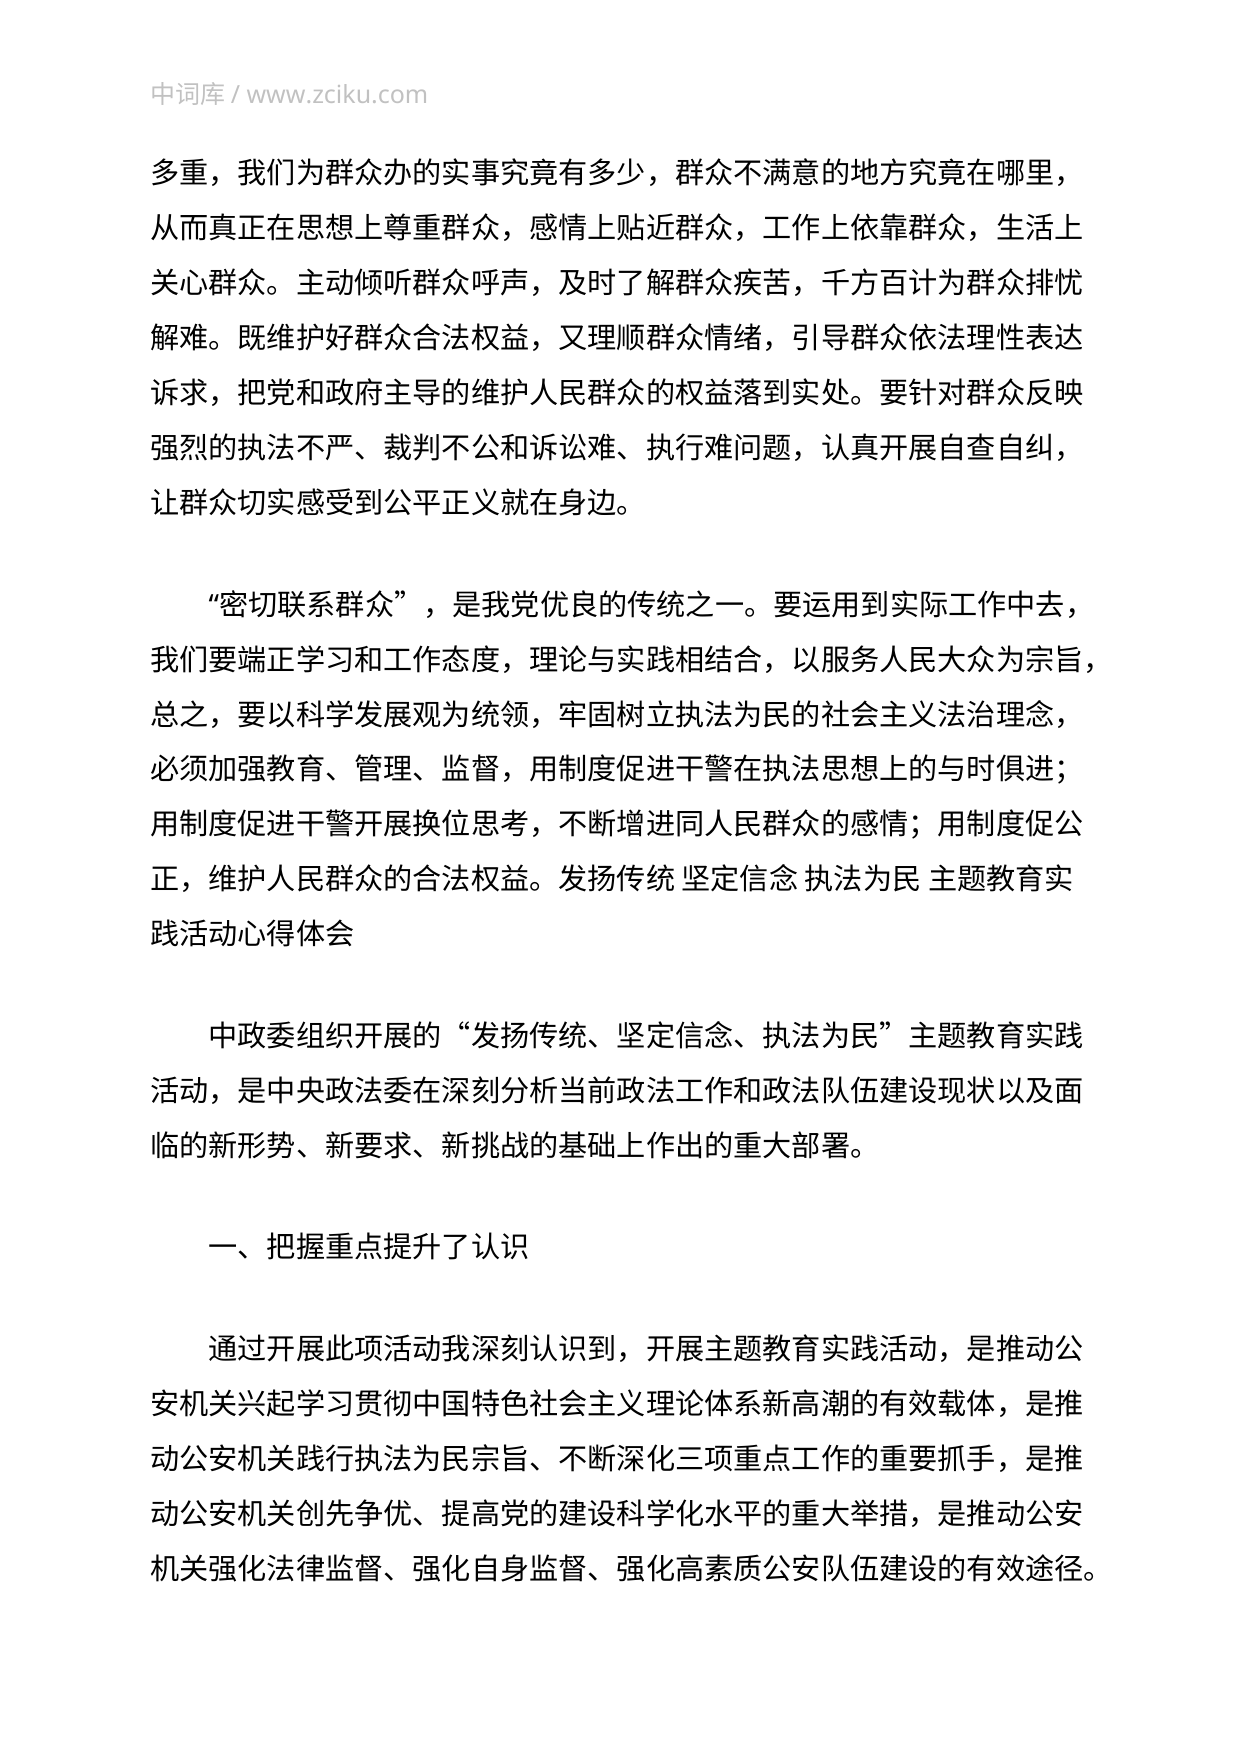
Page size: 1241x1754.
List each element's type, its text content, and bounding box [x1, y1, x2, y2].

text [150, 150, 1090, 522]
text 通过开展此项活动我深刻认识到，开展主题教育实践活动，是推动公安机关兴起学习贯彻中国特色社会主义理论体系新高潮的有效载体，是推动公安机关践行执法为民宗旨、不断深化三项重点工作的重要抓手，是推动公安机关创先争优、提高党的建设科学化水平的重大举措，是推动公安机关强化法律监督、强化自身监督、强化高素质公安队伍建设的有效途径。 [150, 1326, 1090, 1588]
text 一、把握重点提升了认识 [150, 1224, 1090, 1266]
text 中政委组织开展的“发扬传统、坚定信念、执法为民”主题教育实践活动，是中央政法委在深刻分析当前政法工作和政法队伍建设现状以及面临的新形势、新要求、新挑战的基础上作出的重大部署。 [150, 1012, 1090, 1164]
text “密切联系群众”，是我党优良的传统之一。要运用到实际工作中去，我们要端正学习和工作态度，理论与实践相结合，以服务人民大众为宗旨，总之，要以科学发展观为统领，牢固树立执法为民的社会主义法治理念，必须加强教育、管理、监督，用制度促进干警在执法思想上的与时俱进；用制度促进干警开展换位思考，不断增进同人民群众的感情；用制度促公正，维护人民群众的合法权益。发扬传统 坚定信念 执法为民 主题教育实践活动心得体会 [150, 581, 1090, 953]
